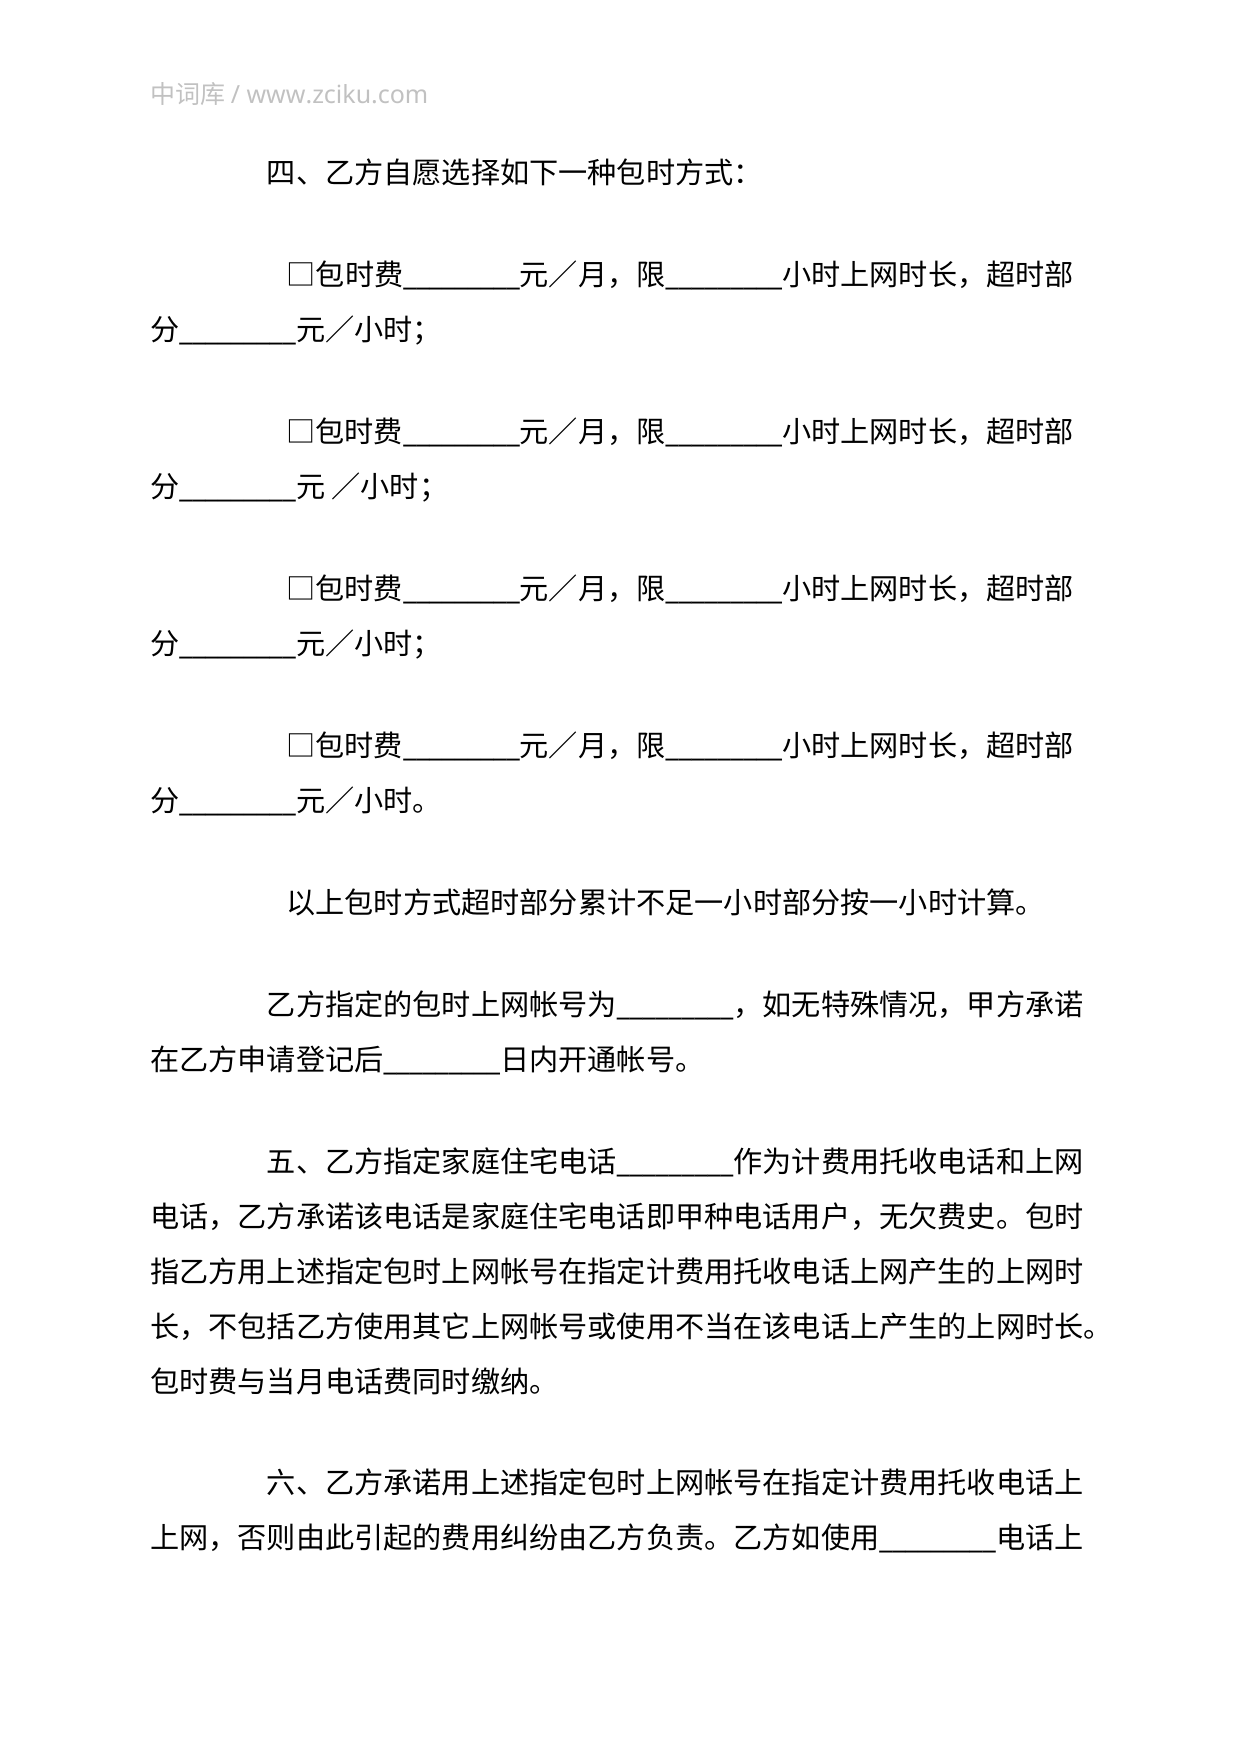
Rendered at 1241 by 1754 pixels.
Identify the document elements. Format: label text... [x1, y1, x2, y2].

text 乙方指定的包时上网帐号为_________，如无特殊情况，甲方承诺在乙方申请登记后_________日内开通帐号。 [150, 981, 1090, 1079]
text 四、乙方自愿选择如下一种包时方式： [150, 150, 1090, 192]
text 五、乙方指定家庭住宅电话_________作为计费用托收电话和上网电话，乙方承诺该电话是家庭住宅电话即甲种电话用户，无欠费史。包时指乙方用上述指定包时上网帐号在指定计费用托收电话上网产生的上网时长，不包括乙方使用其它上网帐号或使用不当在该电话上产生的上网时长。包时费与当月电话费同时缴纳。 [150, 1138, 1090, 1400]
text □包时费_________元／月，限_________小时上网时长，超时部分_________元／小时； [150, 252, 1090, 349]
text □包时费_________元／月，限_________小时上网时长，超时部分_________元／小时； [150, 566, 1090, 663]
text □包时费_________元／月，限_________小时上网时长，超时部分_________元／小时。 [150, 723, 1090, 820]
text 以上包时方式超时部分累计不足一小时部分按一小时计算。 [150, 880, 1090, 922]
text □包时费_________元／月，限_________小时上网时长，超时部分_________元 ／小时； [150, 409, 1090, 506]
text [150, 1460, 1090, 1557]
